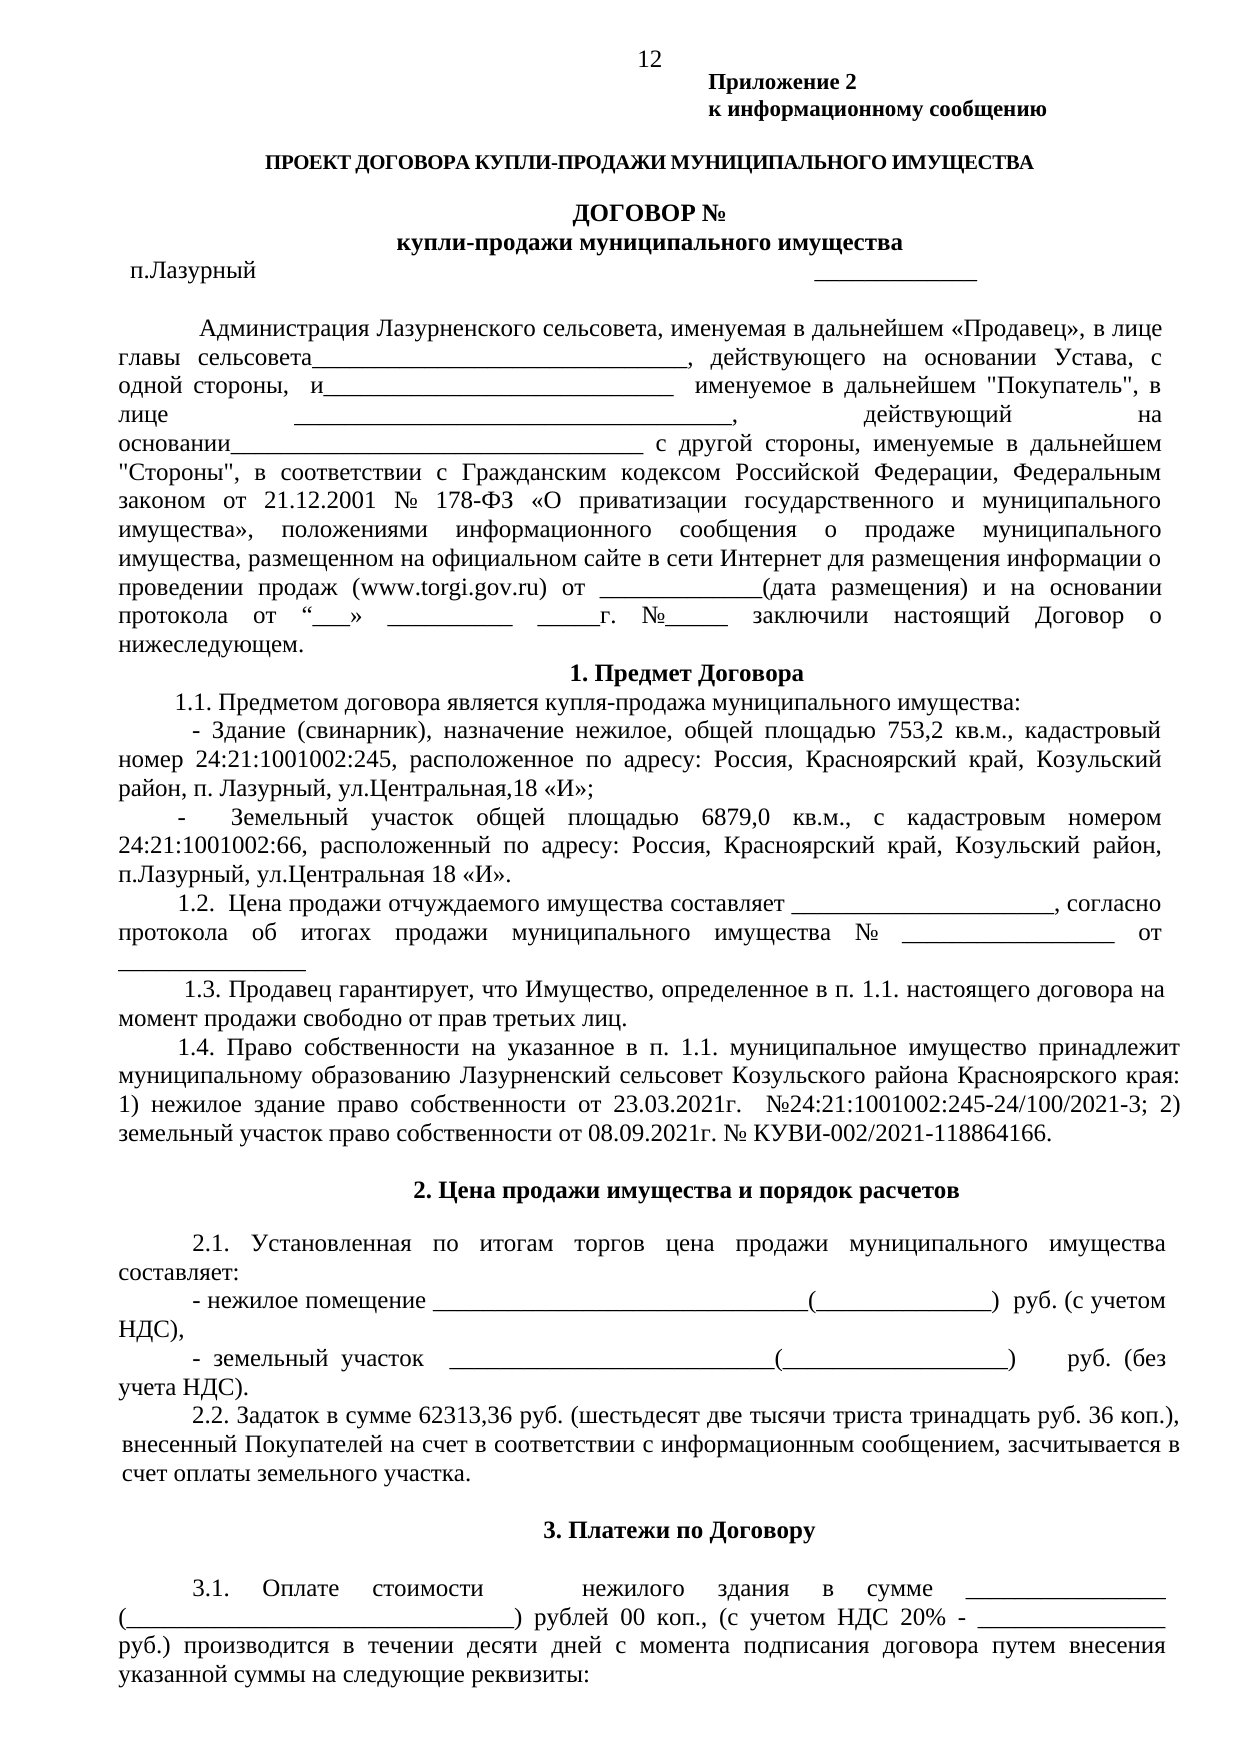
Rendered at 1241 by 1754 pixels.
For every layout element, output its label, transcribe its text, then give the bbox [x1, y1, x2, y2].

text 3.1. Оплате стоимости нежилого здания в сумме ________________ (_______________________________) рублей 00 коп., (с учетом НДС 20% - _______________ руб.) производится в течении десяти дней с момента подписания договора путем внесения указанной суммы на следующие реквизиты: [118, 1573, 1167, 1688]
text - земельный участок __________________________(__________________) руб. (без учета НДС). [118, 1343, 1167, 1401]
text - Земельный участок общей площадью 6879,0 кв.м., с кадастровым номером 24:21:1001002:66, расположенный по адресу: Россия, Красноярский край, Козульский район, п.Лазурный, ул.Центральная 18 «И». [118, 802, 1162, 888]
text п.Лазурный _____________ [130, 255, 1181, 284]
text 2.2. Задаток в сумме 62313,36 руб. (шестьдесят две тысячи триста тринадцать руб. 36 коп.), внесенный Покупателей на счет в соответствии с информационным сообщением, засчитывается в счет оплаты земельного участка. [122, 1401, 1181, 1487]
text ПРОЕКТ ДОГОВОРА КУПЛИ-ПРОДАЖИ МУНИЦИПАЛЬНОГО ИМУЩЕСТВА [118, 150, 1181, 174]
text 1.3. Продавец гарантирует, что Имущество, определенное в п. 1.1. настоящего договора на момент продажи свободно от прав третьих лиц. [118, 974, 1167, 1032]
text ДОГОВОР № [118, 198, 1181, 227]
text - нежилое помещение ______________________________(______________) руб. (с учетом НДС), [118, 1286, 1167, 1343]
text 1. Предмет Договора [118, 658, 1181, 687]
text 2. Цена продажи имущества и порядок расчетов [118, 1175, 1181, 1204]
text 1.2. Цена продажи отчуждаемого имущества составляет _____________________, согласно протокола об итогах продажи муниципального имущества № _________________ от _______________ [118, 888, 1162, 974]
text 2.1. Установленная по итогам торгов цена продажи муниципального имущества составляет: [118, 1228, 1167, 1286]
text Приложение 2 [708, 68, 1181, 95]
text 3. Платежи по Договору [118, 1516, 1167, 1544]
text 1.1. Предметом договора является купля-продажа муниципального имущества: [118, 687, 1181, 715]
text - Здание (свинарник), назначение нежилое, общей площадью 753,2 кв.м., кадастровый номер 24:21:1001002:245, расположенное по адресу: Россия, Красноярский край, Козульский район, п. Лазурный, ул.Центральная,18 «И»; [118, 715, 1162, 802]
text к информационному сообщению [708, 95, 1181, 121]
text купли-продажи муниципального имущества [118, 227, 1181, 255]
text Администрация Лазурненского сельсовета, именуемая в дальнейшем «Продавец», в лице главы сельсовета______________________________, действующего на основании Устава, с одной стороны, и____________________________ именуемое в дальнейшем "Покупатель", в лице ___________________________________, действующий на основании_________________________________ с другой стороны, именуемые в дальнейшем "Стороны", в соответствии с Гражданским кодексом Российской Федерации, Федеральным законом от 21.12.2001 № 178-ФЗ «О приватизации государственного и муниципального имущества», положениями информационного сообщения о продаже муниципального имущества, размещенном на официальном сайте в сети Интернет для размещения информации о проведении продаж (www.torgi.gov.ru) от _____________(дата размещения) и на основании протокола от “___» __________ _____г. №_____ заключили настоящий Договор о нижеследующем. [118, 313, 1162, 658]
text 1.4. Право собственности на указанное в п. 1.1. муниципальное имущество принадлежит муниципальному образованию Лазурненский сельсовет Козульского района Красноярского края: 1) нежилое здание право собственности от 23.03.2021г. №24:21:1001002:245-24/100/2021-3; 2) земельный участок право собственности от 08.09.2021г. № КУВИ-002/2021-118864166. [118, 1032, 1181, 1147]
